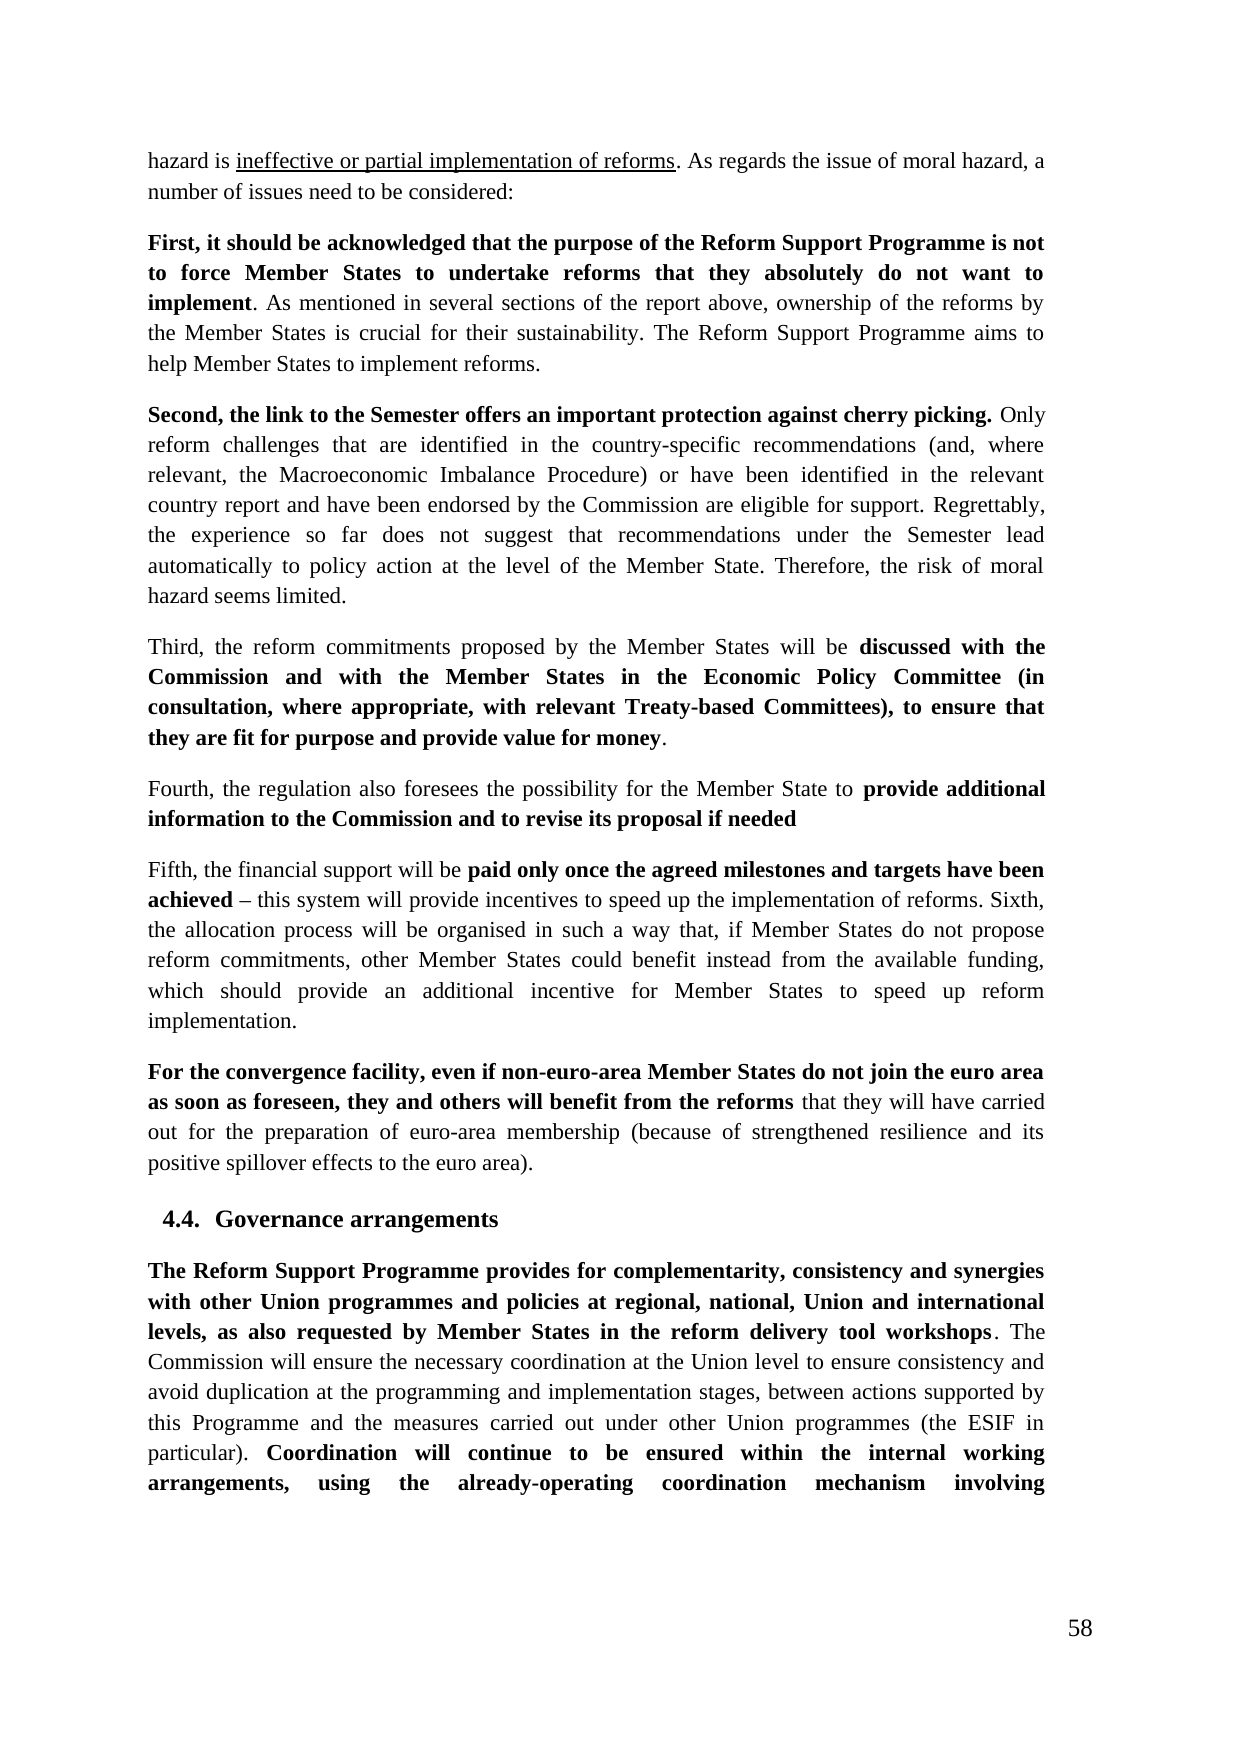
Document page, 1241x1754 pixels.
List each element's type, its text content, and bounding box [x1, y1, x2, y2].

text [148, 1258, 1046, 1495]
text For the convergence facility, even if non-euro-area Member States do not join the euro area as soon as foreseen, they and others will benefit from the reforms that they will have carried out for the preparation of euro-area membership (because of strengthened resilience and its positive spillover effects to the euro area). [148, 1058, 1046, 1175]
text Fourth, the regulation also foresees the possibility for the Member State to provide additional information to the Commission and to revise its proposal if needed [148, 775, 1046, 831]
text Second, the link to the Semester offers an important protection against cherry picking. Only reform challenges that are identified in the country-specific recommendations (and, where relevant, the Macroeconomic Imbalance Procedure) or have been identified in the relevant country report and have been endorsed by the Commission are eligible for support. Regrettably, the experience so far does not suggest that recommendations under the Semester lead automatically to policy action at the level of the Member State. Therefore, the risk of moral hazard seems limited. [148, 401, 1046, 608]
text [148, 148, 1046, 204]
text First, it should be acknowledged that the purpose of the Reform Support Programme is not to force Member States to undertake reforms that they absolutely do not want to implement. As mentioned in several sections of the report above, ownership of the reforms by the Member States is crucial for their sustainability. The Reform Support Programme aims to help Member States to implement reforms. [148, 229, 1046, 376]
text Fifth, the financial support will be paid only once the agreed milestones and targets have been achieved – this system will provide incentives to speed up the implementation of reforms. Sixth, the allocation process will be organised in such a way that, if Member States do not propose reform commitments, other Member States could benefit instead from the available funding, which should provide an additional incentive for Member States to speed up reform implementation. [148, 856, 1046, 1033]
subtitle Governance arrangements [162, 1204, 1046, 1233]
text Third, the reform commitments proposed by the Member States will be discussed with the Commission and with the Member States in the Economic Policy Committee (in consultation, where appropriate, with relevant Treaty-based Committees), to ensure that they are fit for purpose and provide value for money. [148, 633, 1046, 750]
